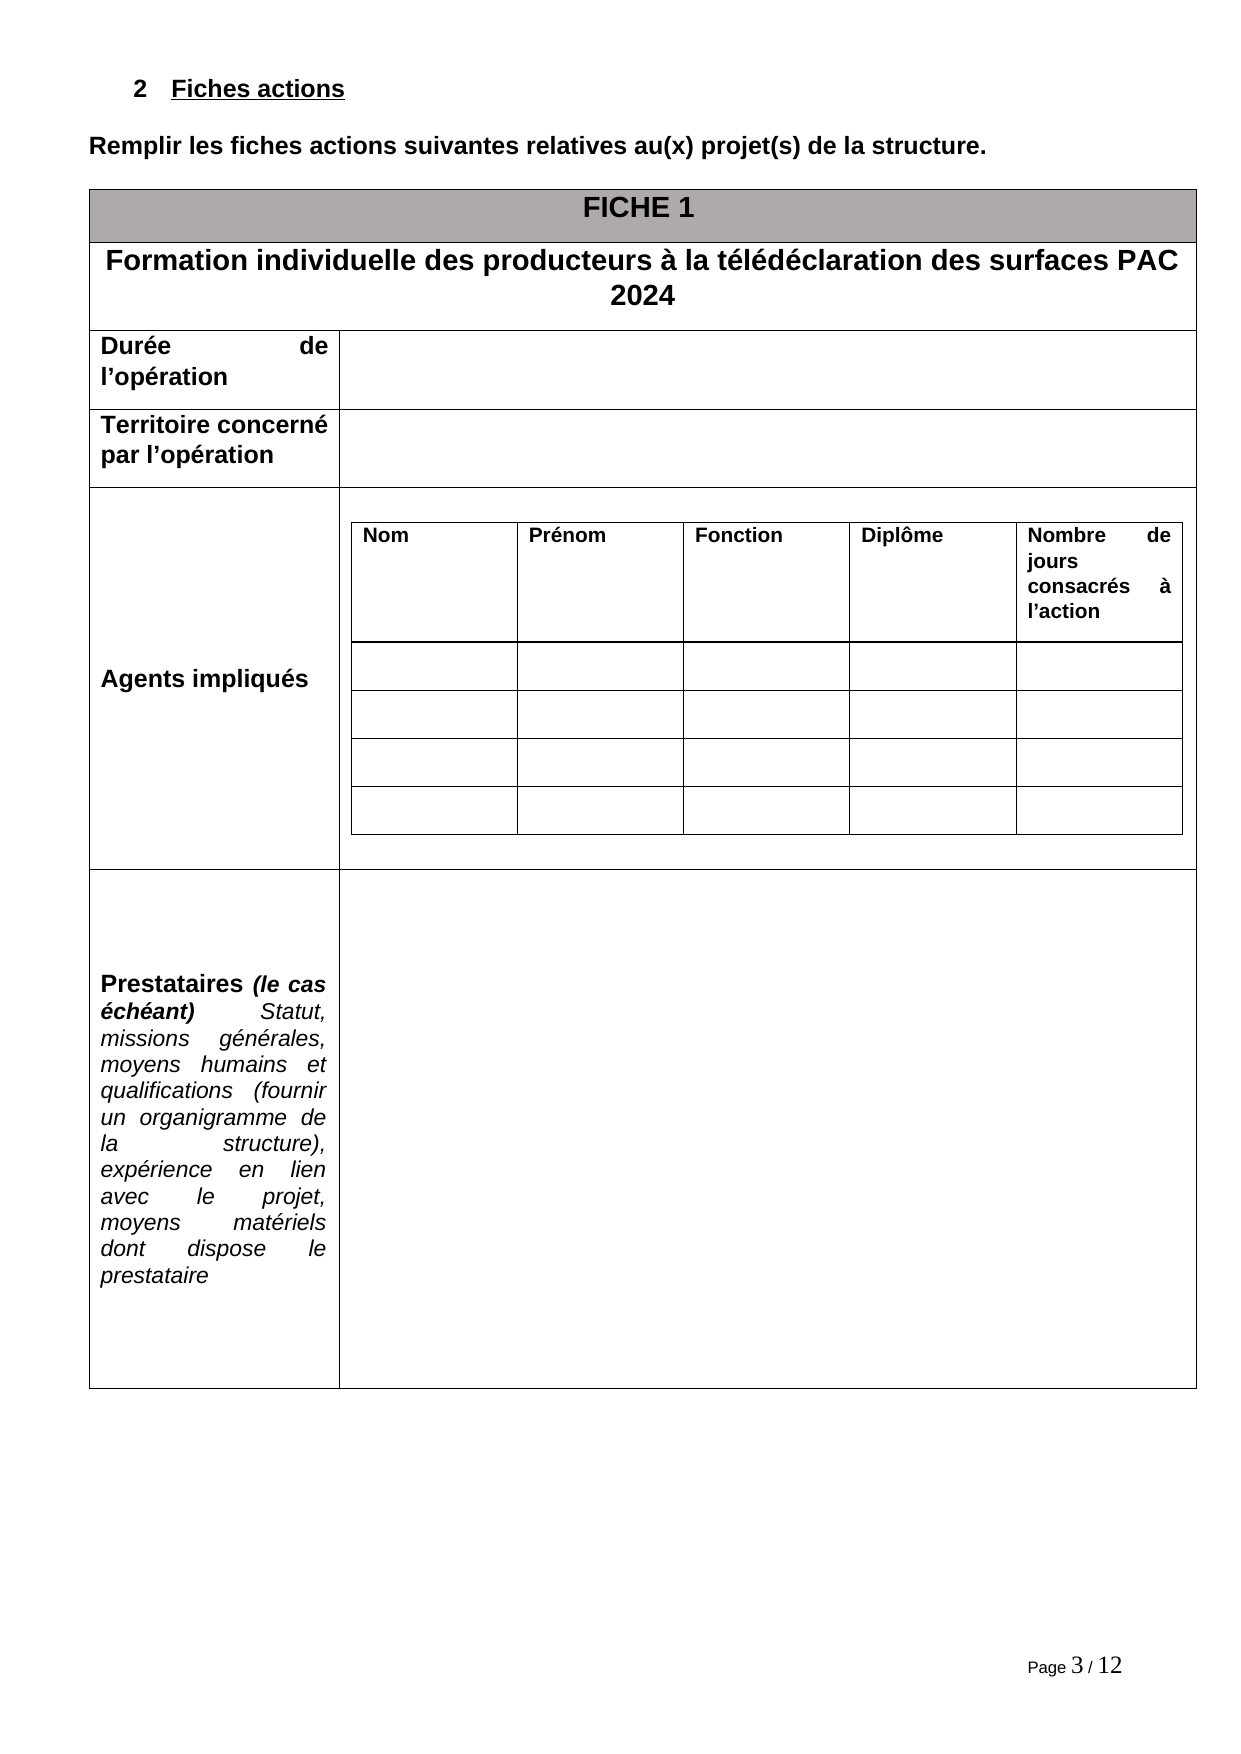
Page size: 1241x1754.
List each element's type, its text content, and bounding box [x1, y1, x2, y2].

table_header FICHE 1 [90, 190, 1196, 242]
text Remplir les fiches actions suivantes relatives au(x) projet(s) de la structure. [89, 131, 1122, 160]
table_cell [340, 410, 1196, 487]
table_cell Prestataires (le cas échéant) Statut, missions générales, moyens humains et qualifications (fournir un organigramme de la structure), expérience en lien avec le projet, moyens matériels dont dispose le prestataire [90, 870, 339, 1388]
table_cell [340, 488, 1196, 869]
table_cell Durée de l’opération [90, 331, 339, 409]
table_cell Agents impliqués [90, 488, 339, 869]
subtitle Fiches actions [126, 74, 1122, 103]
table_cell [340, 870, 1196, 1388]
table_cell Territoire concerné par l’opération [90, 410, 339, 487]
table_cell [340, 331, 1196, 409]
table_cell Formation individuelle des producteurs à la télédéclaration des surfaces PAC 2024 [90, 243, 1196, 330]
